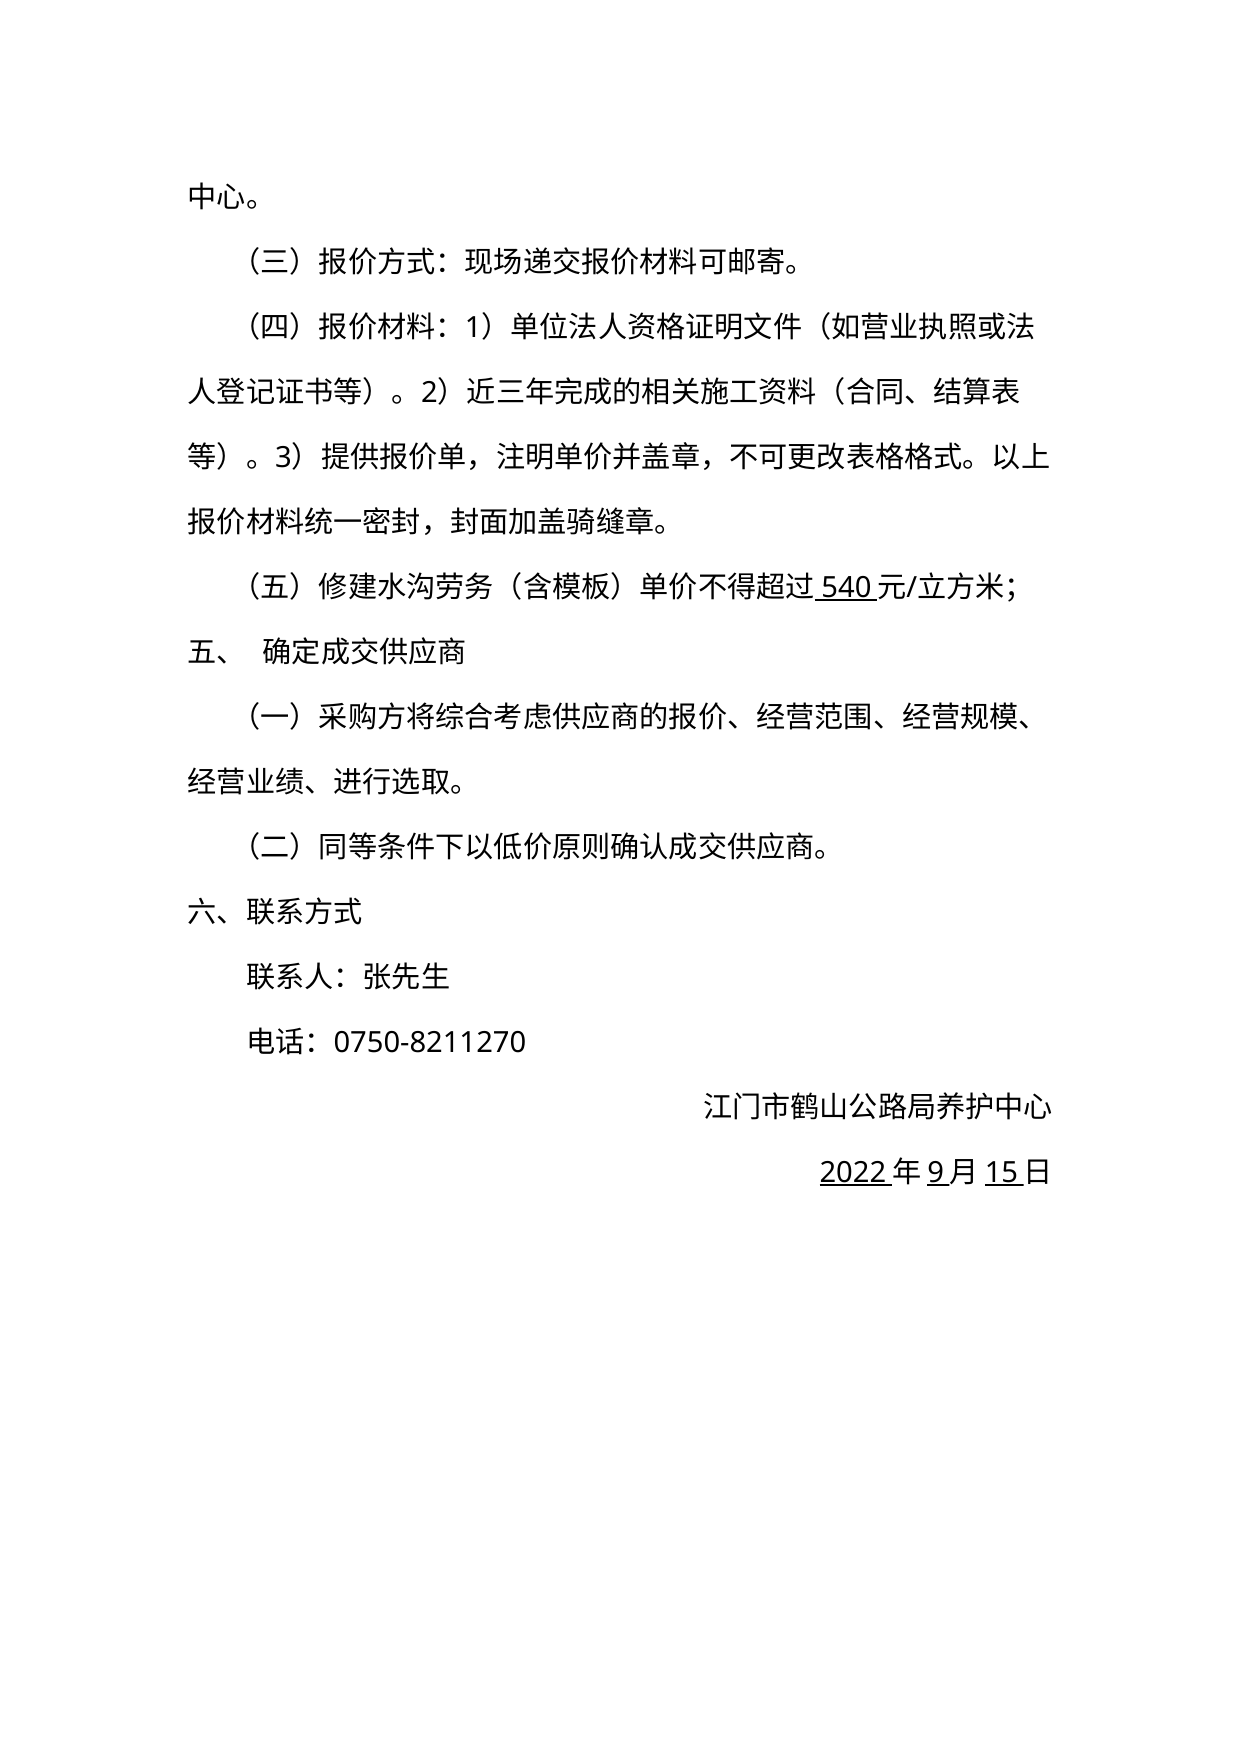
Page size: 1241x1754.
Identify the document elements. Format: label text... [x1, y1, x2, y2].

list 修建水沟劳务（含模板）单价不得超过 540元/立方米； [187, 552, 1053, 617]
text 江门市鹤山公路局养护中心 [187, 1072, 1053, 1137]
list 确定成交供应商 [187, 617, 1053, 682]
list 采购方将综合考虑供应商的报价、经营范围、经营规模、经营业绩、进行选取。 [187, 682, 1053, 812]
text 2022年9月15日 [187, 1137, 1053, 1202]
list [187, 162, 1053, 227]
list 报价方式：现场递交报价材料可邮寄。 [187, 227, 1053, 292]
text 联系人：张先生 [187, 942, 1053, 1007]
text 电话：0750-8211270 [187, 1007, 1053, 1072]
list 报价材料：1）单位法人资格证明文件（如营业执照或法人登记证书等）。2）近三年完成的相关施工资料（合同、结算表等）。3）提供报价单，注明单价并盖章，不可更改表格格式。以上报价材料统一密封，封面加盖骑缝章。 [187, 292, 1053, 552]
list 同等条件下以低价原则确认成交供应商。 [187, 812, 1053, 877]
text 六、联系方式 [187, 877, 1053, 942]
